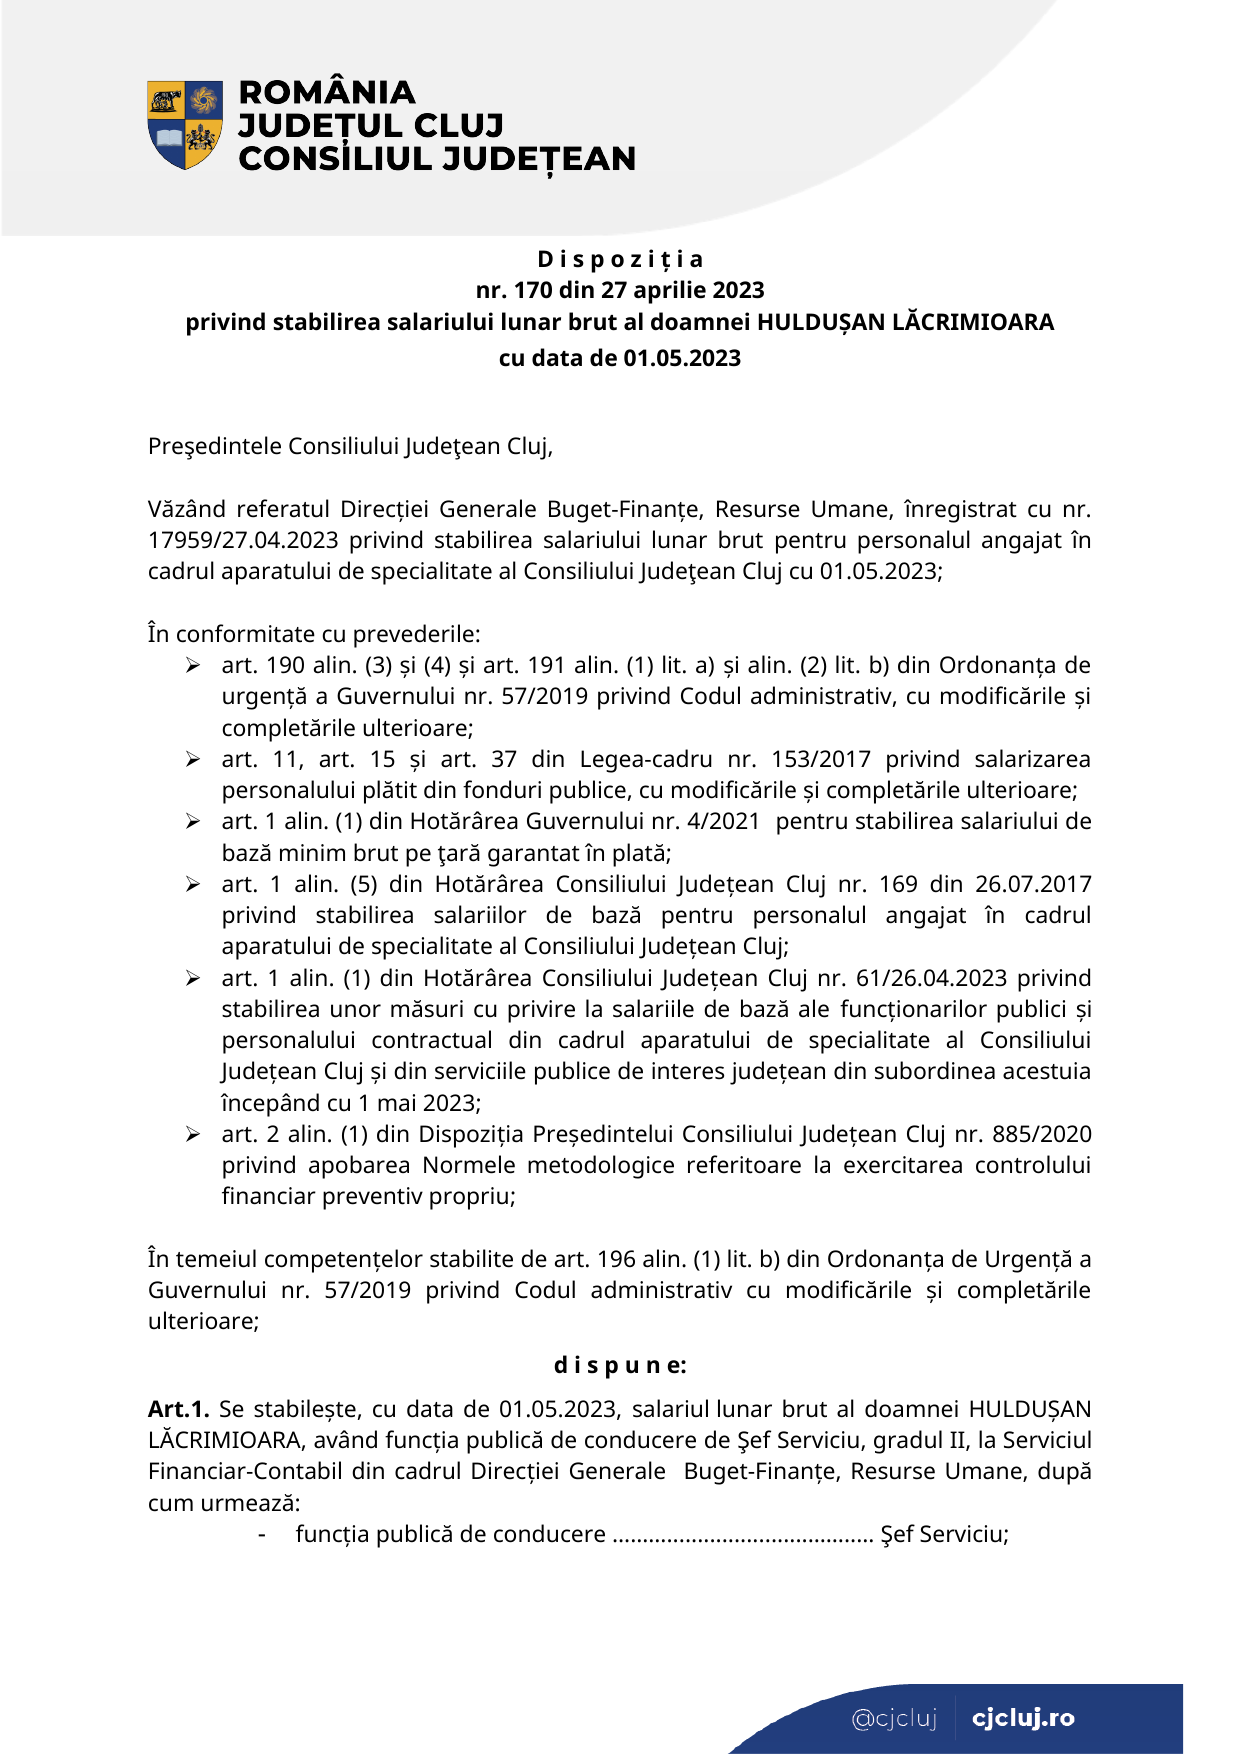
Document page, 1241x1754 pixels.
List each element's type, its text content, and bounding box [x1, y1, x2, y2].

text D i s p o z i ț i a [148, 243, 1093, 274]
list art. 190 alin. (3) și (4) și art. 191 alin. (1) lit. a) şi alin. (2) lit. b) din Ordonanța de urgență a Guvernului nr. 57/2019 privind Codul administrativ, cu modificările și completările ulterioare; [184, 649, 1093, 743]
text privind stabilirea salariului lunar brut al doamnei HULDUȘAN LĂCRIMIOARA [148, 306, 1093, 337]
text d i s p u n e: [148, 1349, 1093, 1380]
list art. 2 alin. (1) din Dispoziția Președintelui Consiliului Județean Cluj nr. 885/2020 privind apobarea Normele metodologice referitoare la exercitarea controlului financiar preventiv propriu; [184, 1118, 1093, 1212]
list art. 11, art. 15 și art. 37 din Legea-cadru nr. 153/2017 privind salarizarea personalului plătit din fonduri publice, cu modificările și completările ulterioare; [184, 743, 1093, 805]
text Preşedintele Consiliului Judeţean Cluj, [148, 430, 1093, 462]
text Art.1. Se stabilește, cu data de 01.05.2023, salariul lunar brut al doamnei HULDUȘAN LĂCRIMIOARA, având funcția publică de conducere de Şef Serviciu, gradul II, la Serviciul Financiar-Contabil din cadrul Direcției Generale Buget-Finanțe, Resurse Umane, după cum urmează: [148, 1393, 1093, 1518]
picture [727, 1684, 1184, 1754]
list funcția publică de conducere ……….......................……..… Şef Serviciu; [258, 1518, 1093, 1549]
text În temeiul competențelor stabilite de art. 196 alin. (1) lit. b) din Ordonanța de Urgență a Guvernului nr. 57/2019 privind Codul administrativ cu modificările și completările ulterioare; [148, 1243, 1093, 1337]
text Văzând referatul Direcţiei Generale Buget-Finanţe, Resurse Umane, înregistrat cu nr. 17959/27.04.2023 privind stabilirea salariului lunar brut pentru personalul angajat în cadrul aparatului de specialitate al Consiliului Judeţean Cluj cu 01.05.2023; [148, 493, 1093, 587]
picture [147, 73, 635, 179]
text cu data de 01.05.2023 [148, 342, 1093, 373]
text nr. 170 din 27 aprilie 2023 [148, 274, 1093, 306]
list art. 1 alin. (1) din Hotărârea Guvernului nr. 4/2021 pentru stabilirea salariului de bază minim brut pe ţară garantat în plată; [184, 805, 1093, 868]
list art. 1 alin. (5) din Hotărârea Consiliului Județean Cluj nr. 169 din 26.07.2017 privind stabilirea salariilor de bază pentru personalul angajat în cadrul aparatului de specialitate al Consiliului Județean Cluj; [184, 868, 1093, 962]
text În conformitate cu prevederile: [148, 618, 1093, 649]
list art. 1 alin. (1) din Hotărârea Consiliului Județean Cluj nr. 61/26.04.2023 privind stabilirea unor măsuri cu privire la salariile de bază ale funcţionarilor publici şi personalului contractual din cadrul aparatului de specialitate al Consiliului Județean Cluj și din serviciile publice de interes judeţean din subordinea acestuia începând cu 1 mai 2023; [184, 962, 1093, 1118]
